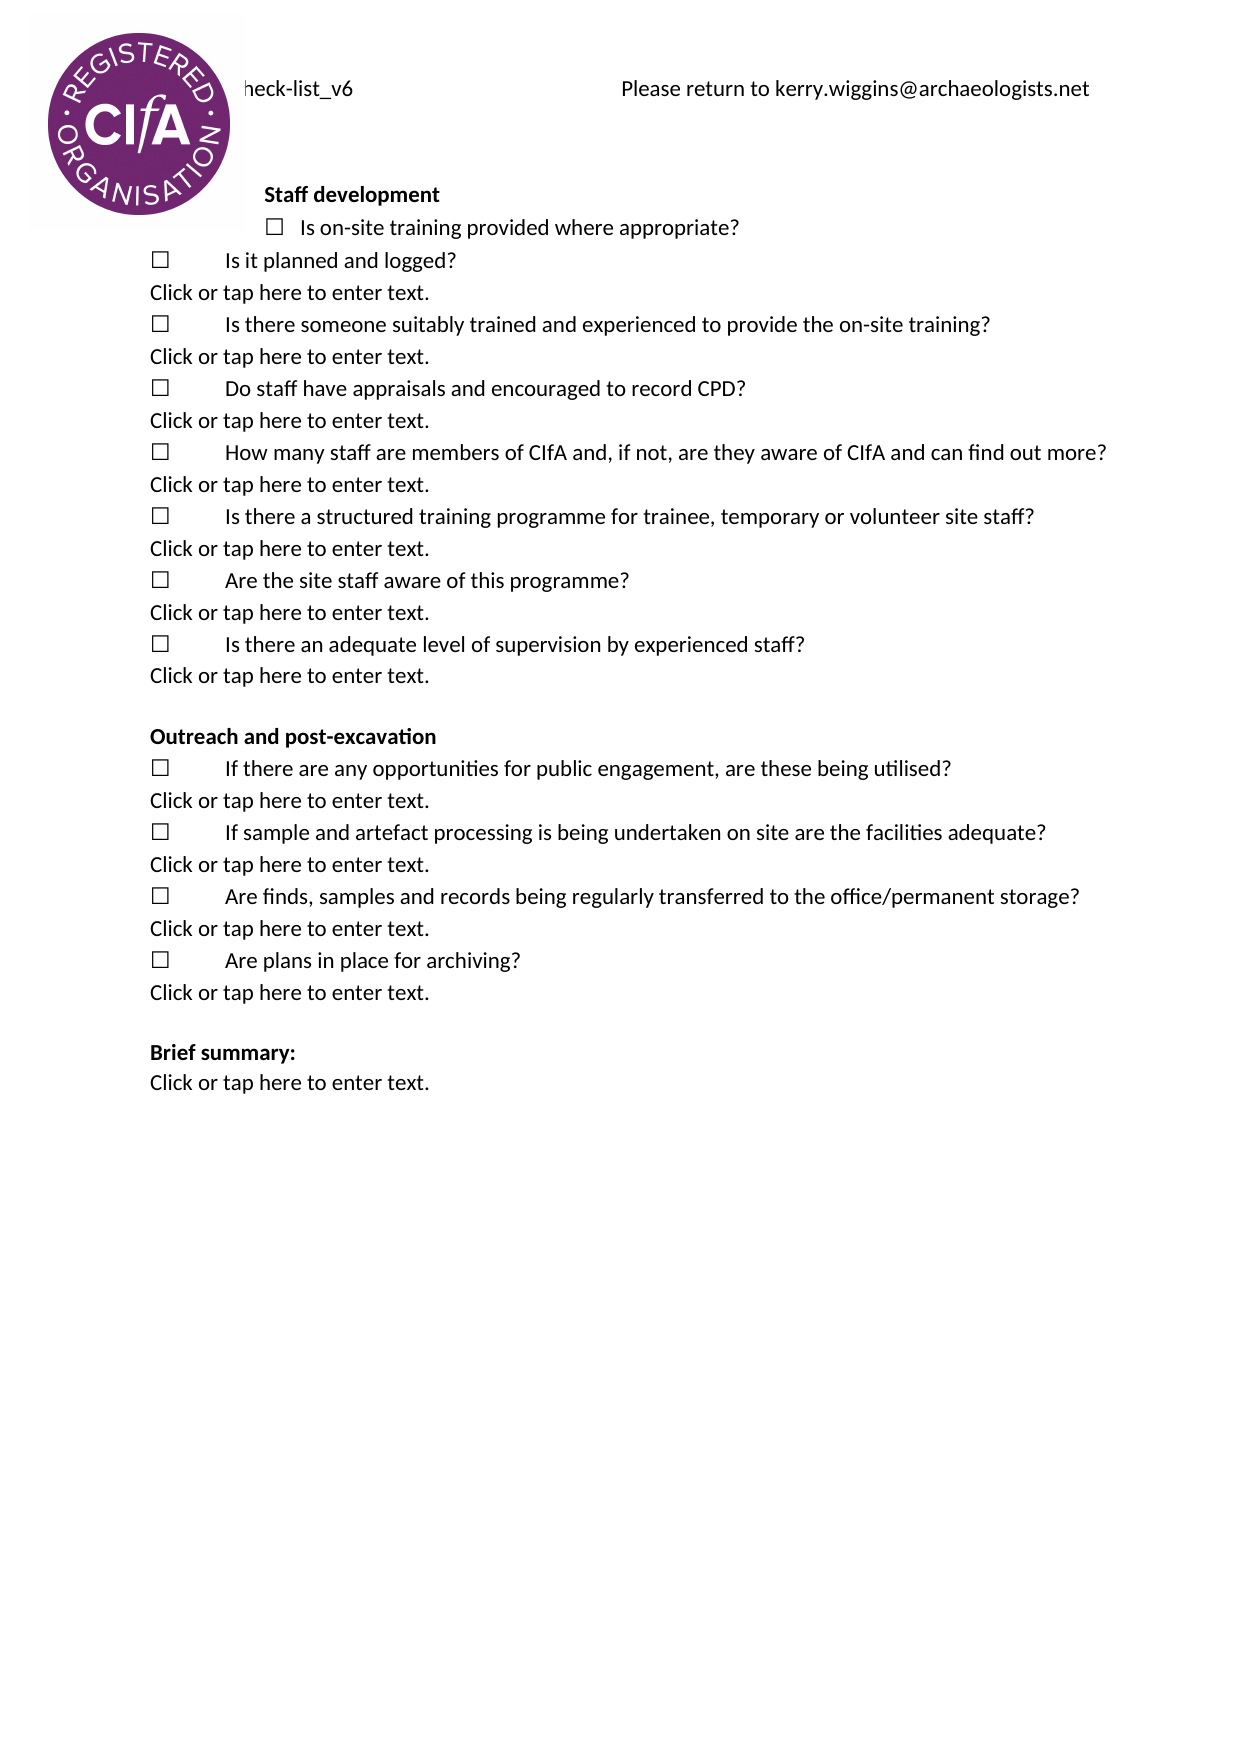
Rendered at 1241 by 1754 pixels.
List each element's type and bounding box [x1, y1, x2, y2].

picture [29, 14, 245, 230]
